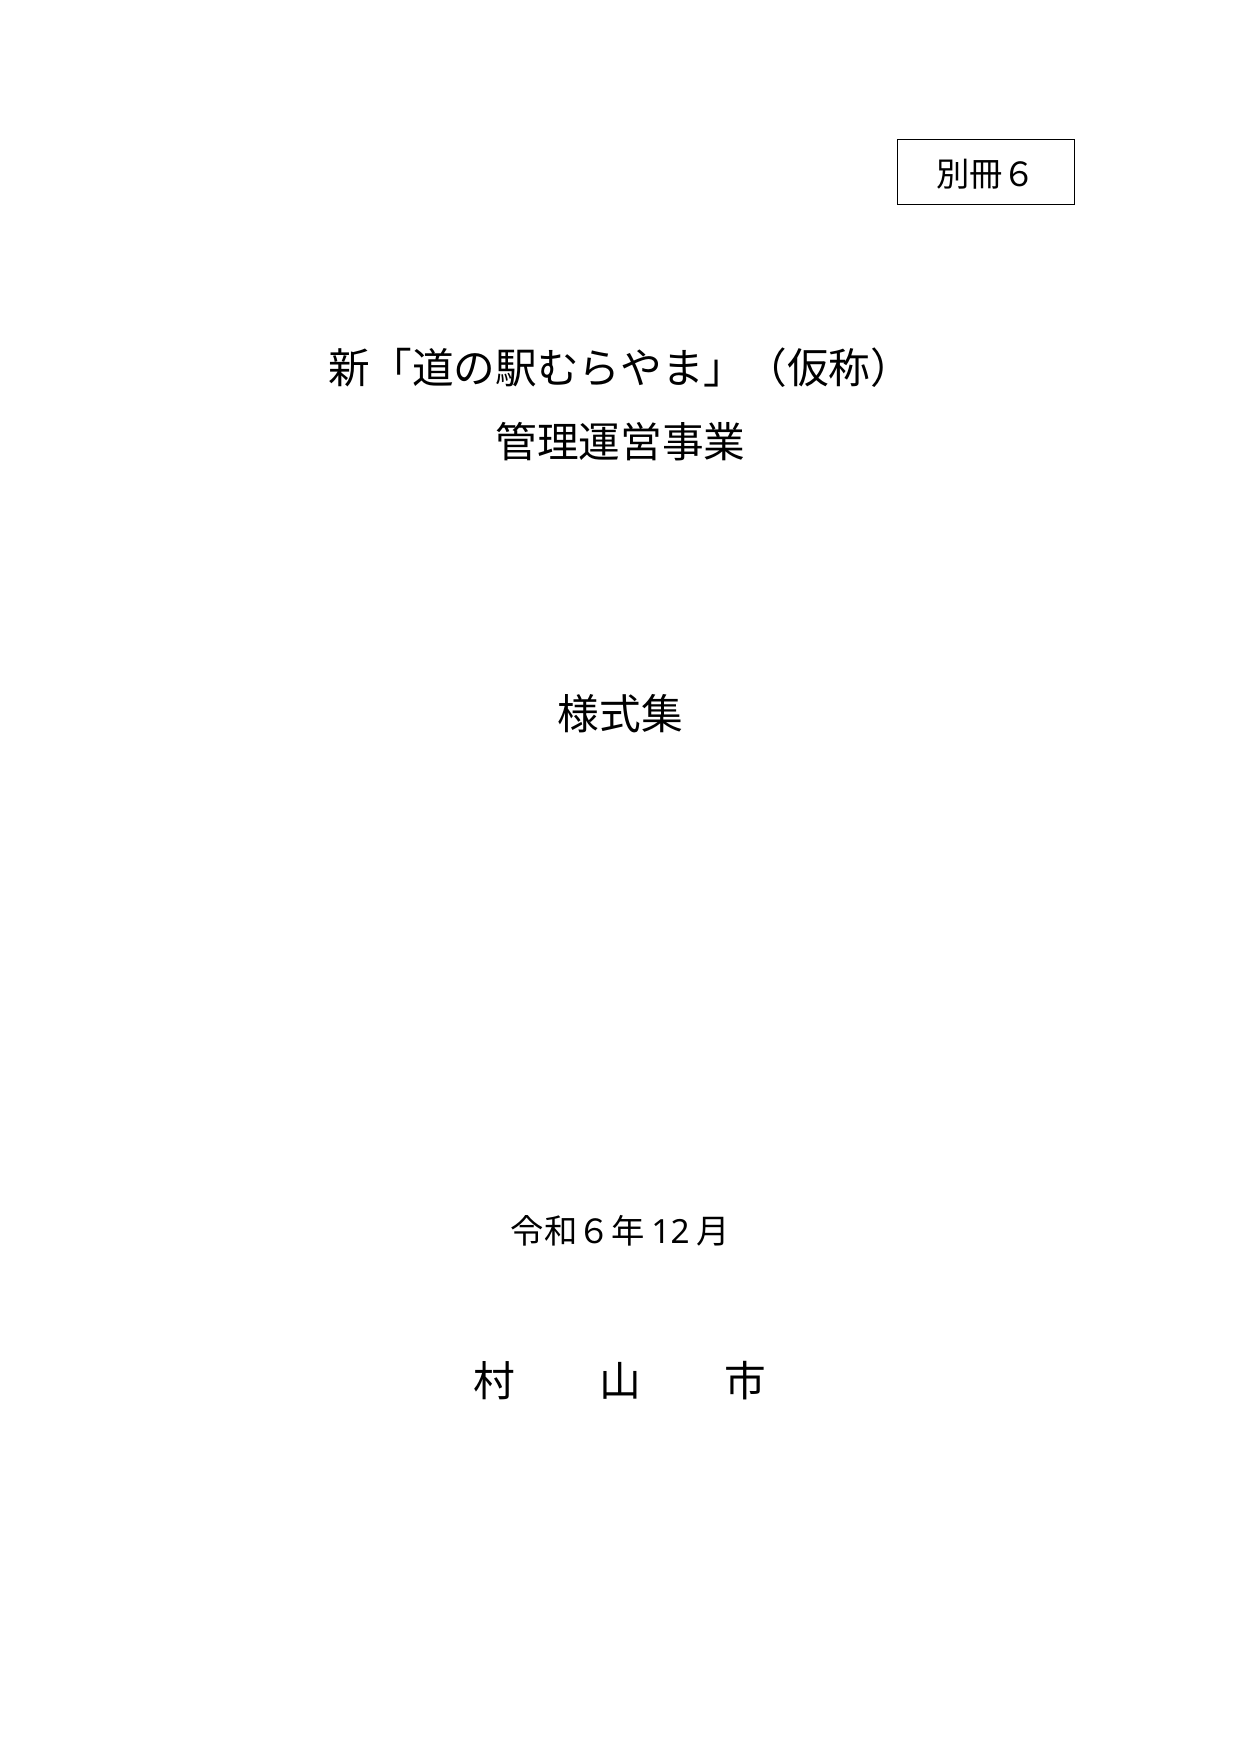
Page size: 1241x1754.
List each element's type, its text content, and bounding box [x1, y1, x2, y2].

text 様式集 [162, 663, 1078, 746]
text 管理運営事業 [162, 402, 1078, 477]
text 新「道の駅むらやま」（仮称） [162, 328, 1078, 402]
text 令和６年12月 [162, 1192, 1078, 1267]
text 村 山 市 [162, 1341, 1078, 1416]
